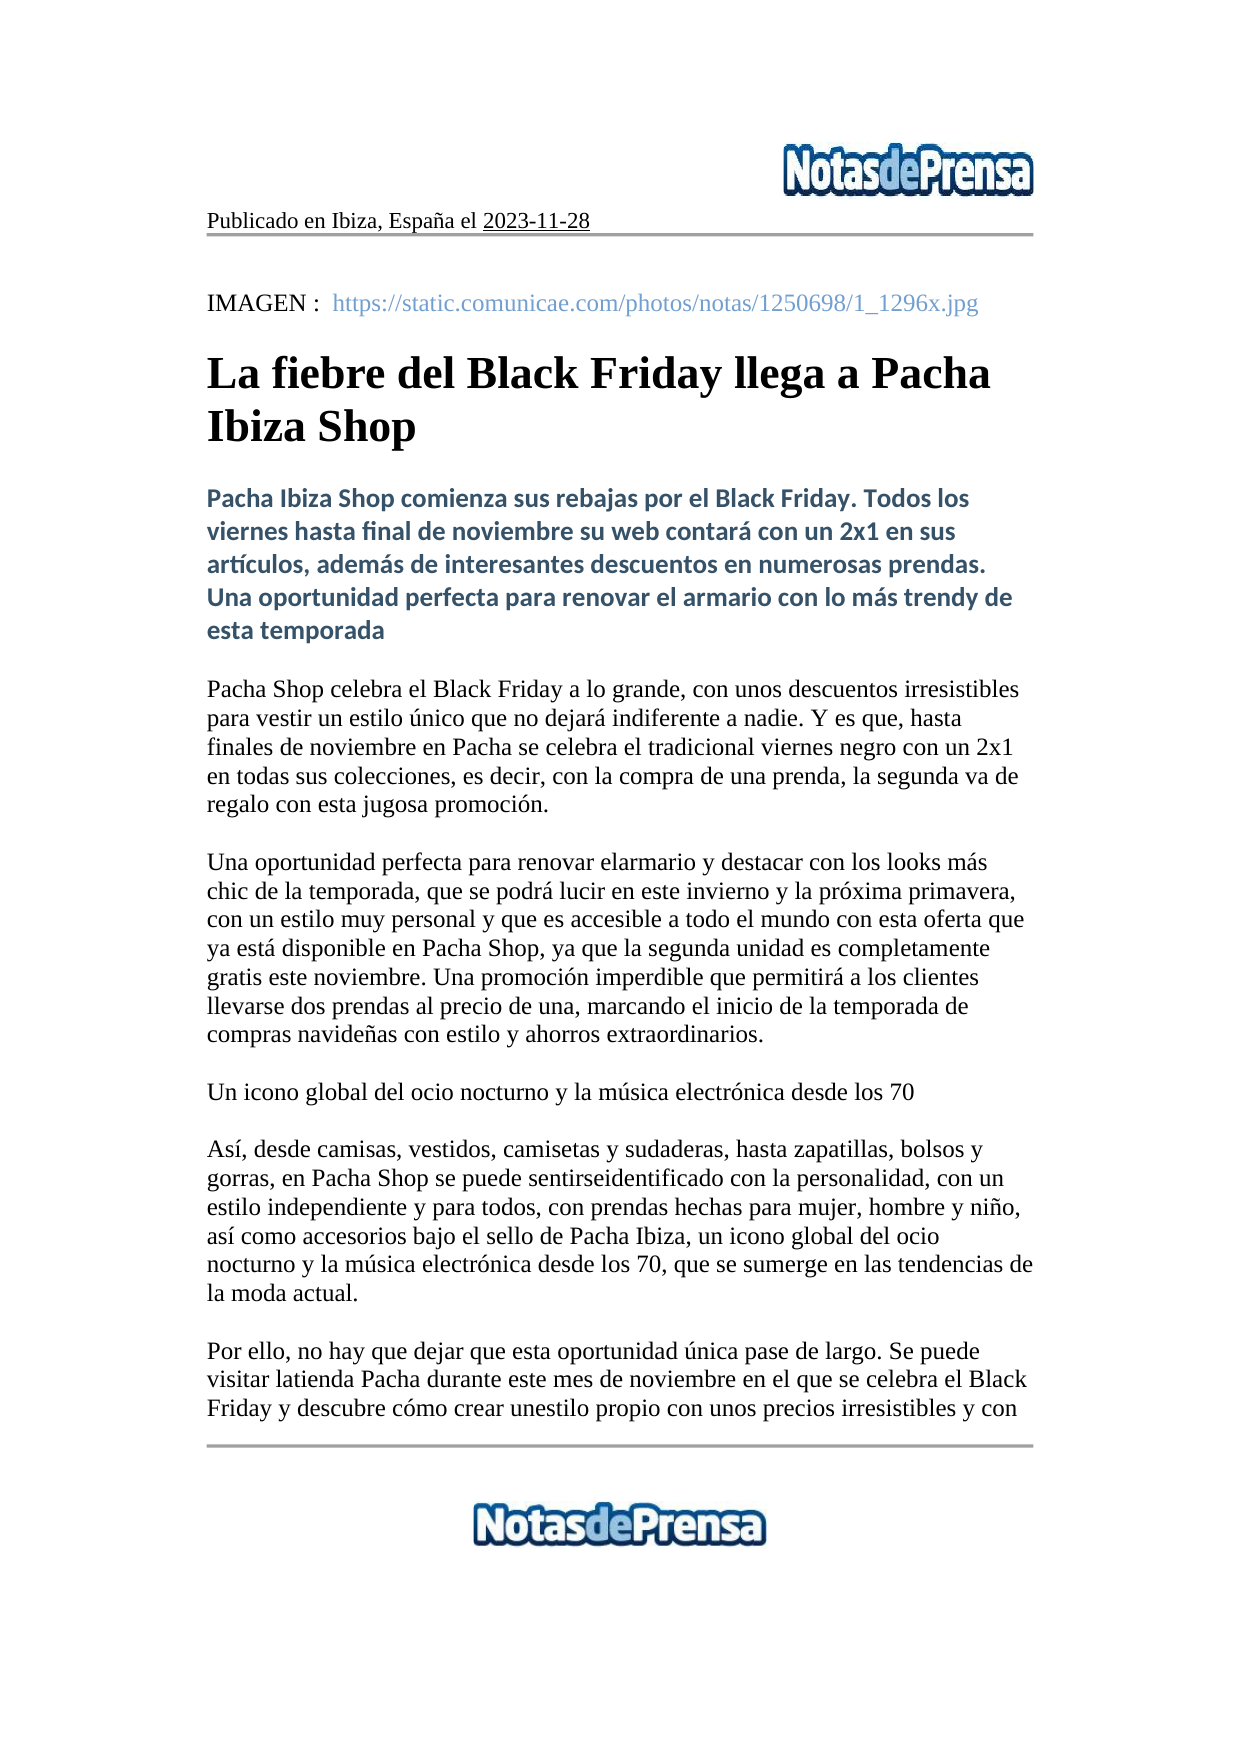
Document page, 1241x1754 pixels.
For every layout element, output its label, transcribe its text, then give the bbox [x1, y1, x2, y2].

picture [473, 1501, 767, 1548]
picture [783, 142, 1034, 199]
subtitle Pacha Ibiza Shop comienza sus rebajas por el Black Friday. Todos los viernes hasta final de noviembre su web contará con un 2x1 en sus artículos, además de interesantes descuentos en numerosas prendas. Una oportunidad perfecta para renovar el armario con lo más trendy de esta temporada [207, 481, 1033, 646]
text IMAGEN : https://static.comunicae.com/photos/notas/1250698/1_1296x.jpg [207, 288, 1033, 317]
subtitle La fiebre del Black Friday llega a Pacha Ibiza Shop [207, 346, 1033, 452]
